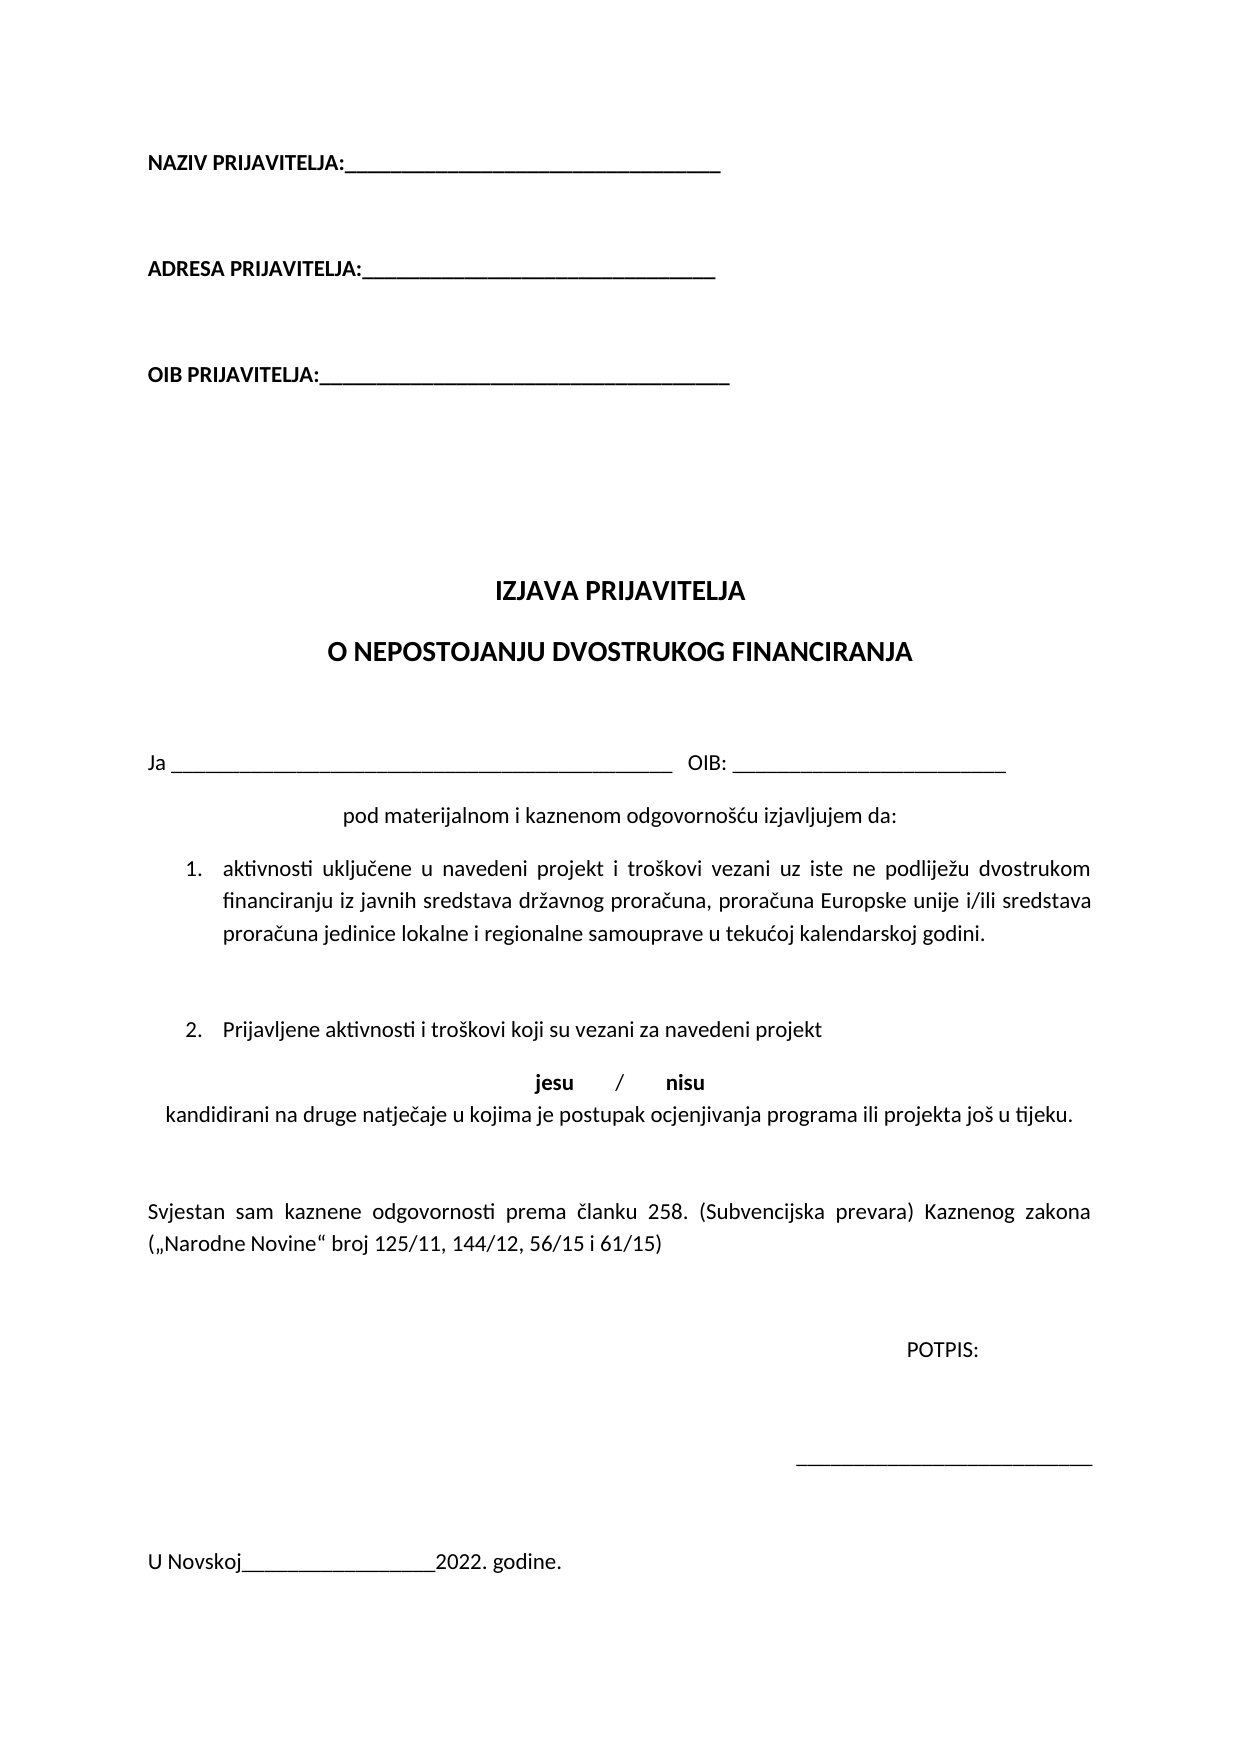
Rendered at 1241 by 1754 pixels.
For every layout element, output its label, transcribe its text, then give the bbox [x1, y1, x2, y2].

text IZJAVA PRIJAVITELJA [148, 572, 1093, 607]
text Svjestan sam kaznene odgovornosti prema članku 258. (Subvencijska prevara) Kaznenog zakona („Narodne Novine“ broj 125/11, 144/12, 56/15 i 61/15) [148, 1197, 1093, 1257]
text U Novskoj_________________2022. godine. [148, 1547, 1093, 1575]
text pod materijalnom i kaznenom odgovornošću izjavljujem da: [148, 801, 1093, 829]
text Ja ____________________________________________ OIB: ________________________ [148, 748, 1093, 776]
text NAZIV PRIJAVITELJA:_________________________________ [148, 148, 1093, 176]
text ADRESA PRIJAVITELJA:_______________________________ [148, 254, 1093, 282]
text __________________________ [148, 1441, 1093, 1469]
text O NEPOSTOJANJU DVOSTRUKOG FINANCIRANJA [148, 633, 1093, 669]
text OIB PRIJAVITELJA:____________________________________ [148, 360, 1093, 388]
text POTPIS: [148, 1335, 1093, 1363]
list aktivnosti uključene u navedeni projekt i troškovi vezani uz iste ne podliježu dvostrukom financiranju iz javnih sredstava državnog proračuna, proračuna Europske unije i/ili sredstava proračuna jedinice lokalne i regionalne samouprave u tekućoj kalendarskoj godini. [185, 854, 1093, 947]
text jesu / nisu [148, 1068, 1093, 1096]
list Prijavljene aktivnosti i troškovi koji su vezani za navedeni projekt [185, 1015, 1093, 1043]
text kandidirani na druge natječaje u kojima je postupak ocjenjivanja programa ili projekta još u tijeku. [148, 1101, 1093, 1128]
